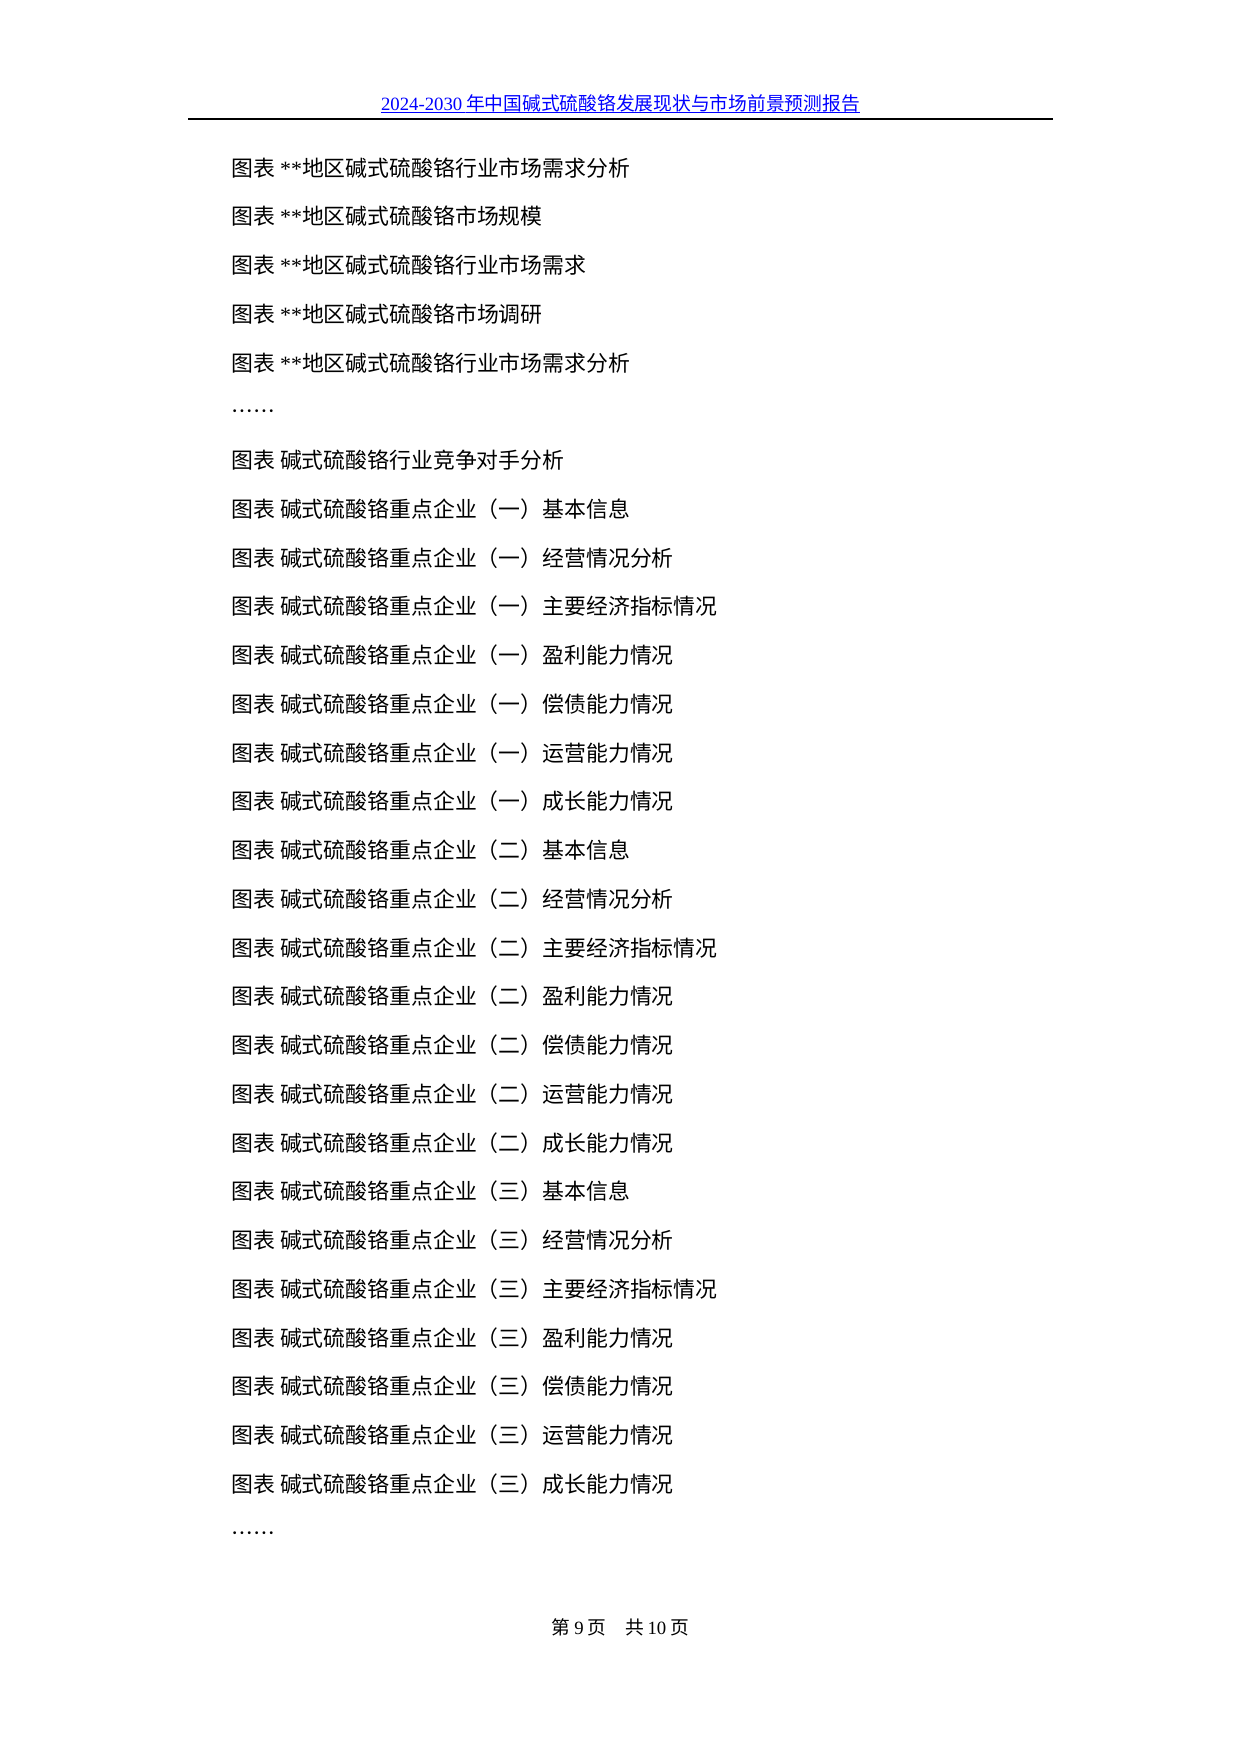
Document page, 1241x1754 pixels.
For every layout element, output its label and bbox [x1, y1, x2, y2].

text [187, 150, 1053, 1548]
